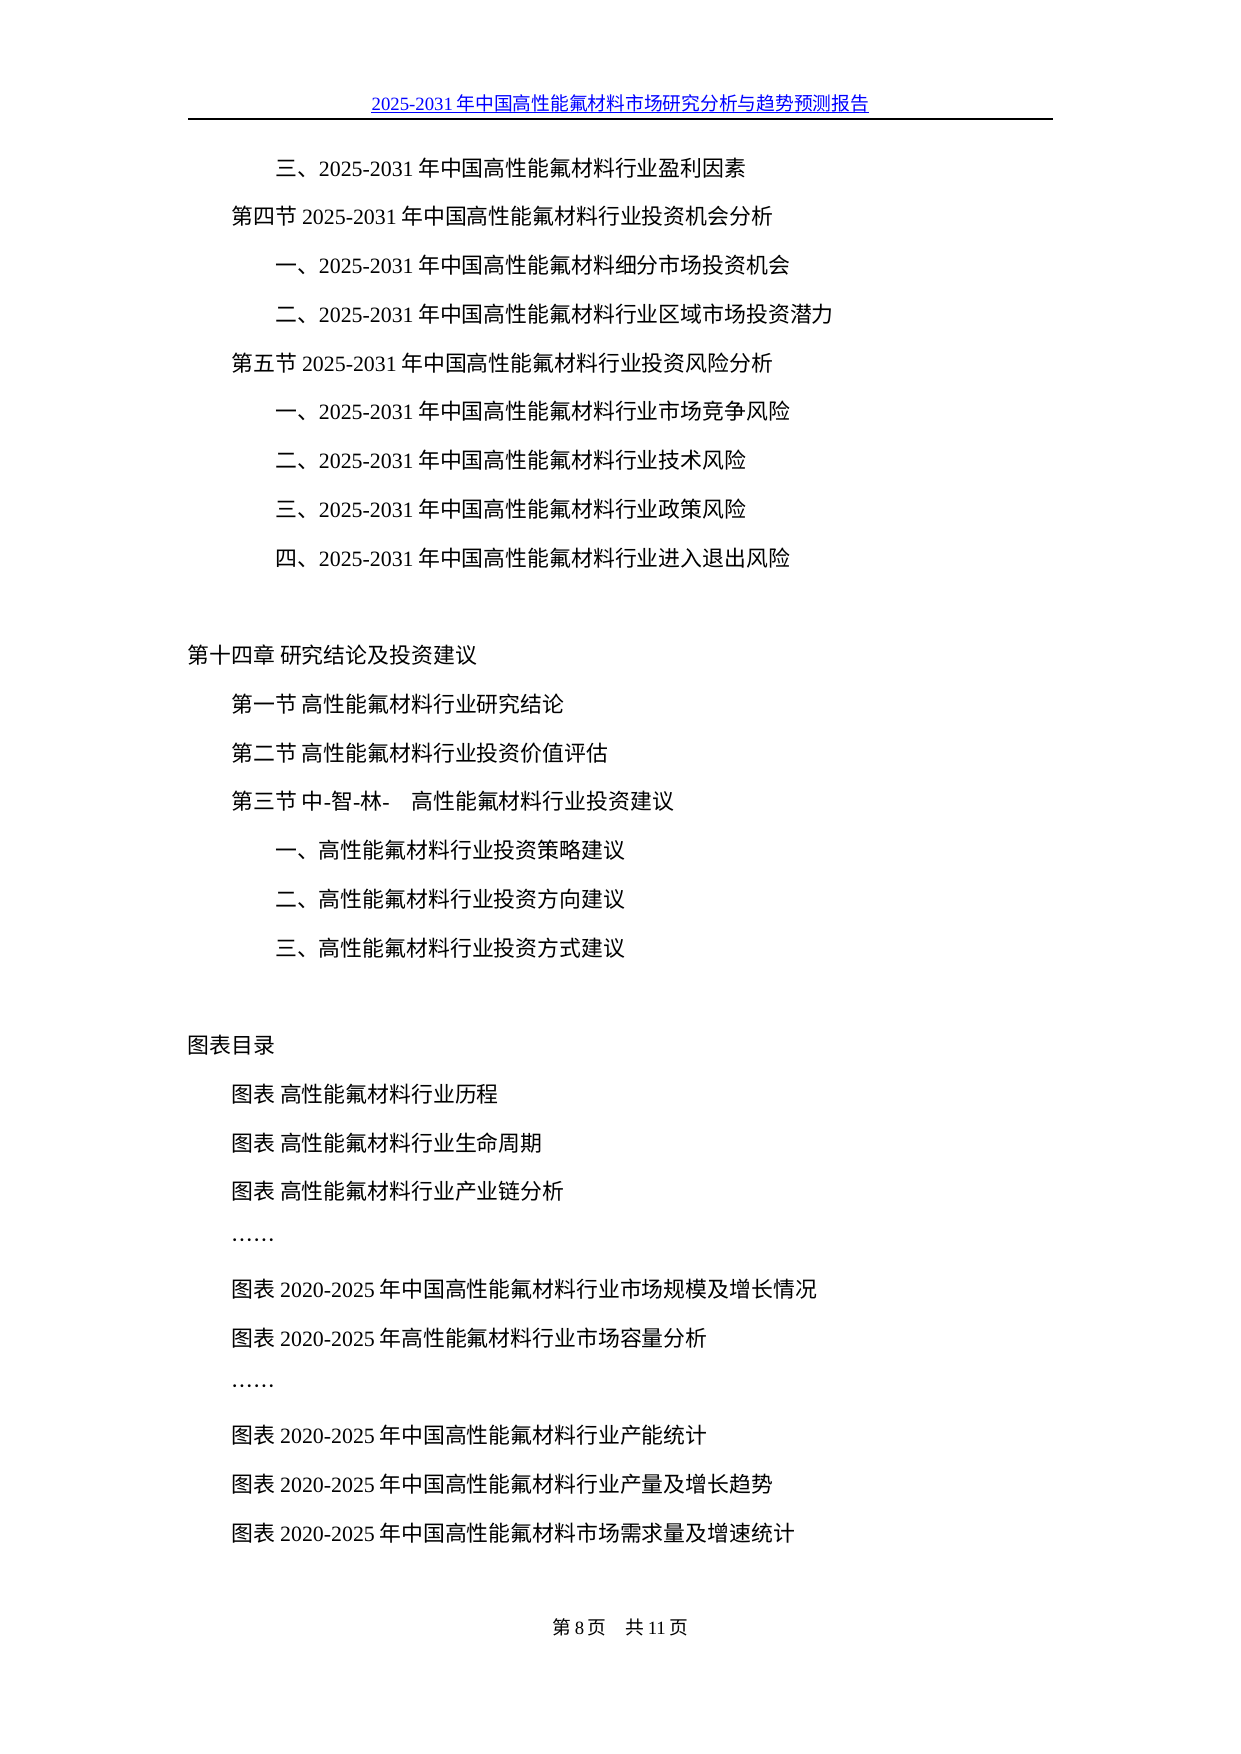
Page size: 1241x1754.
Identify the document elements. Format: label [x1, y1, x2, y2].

text [187, 150, 1053, 1548]
